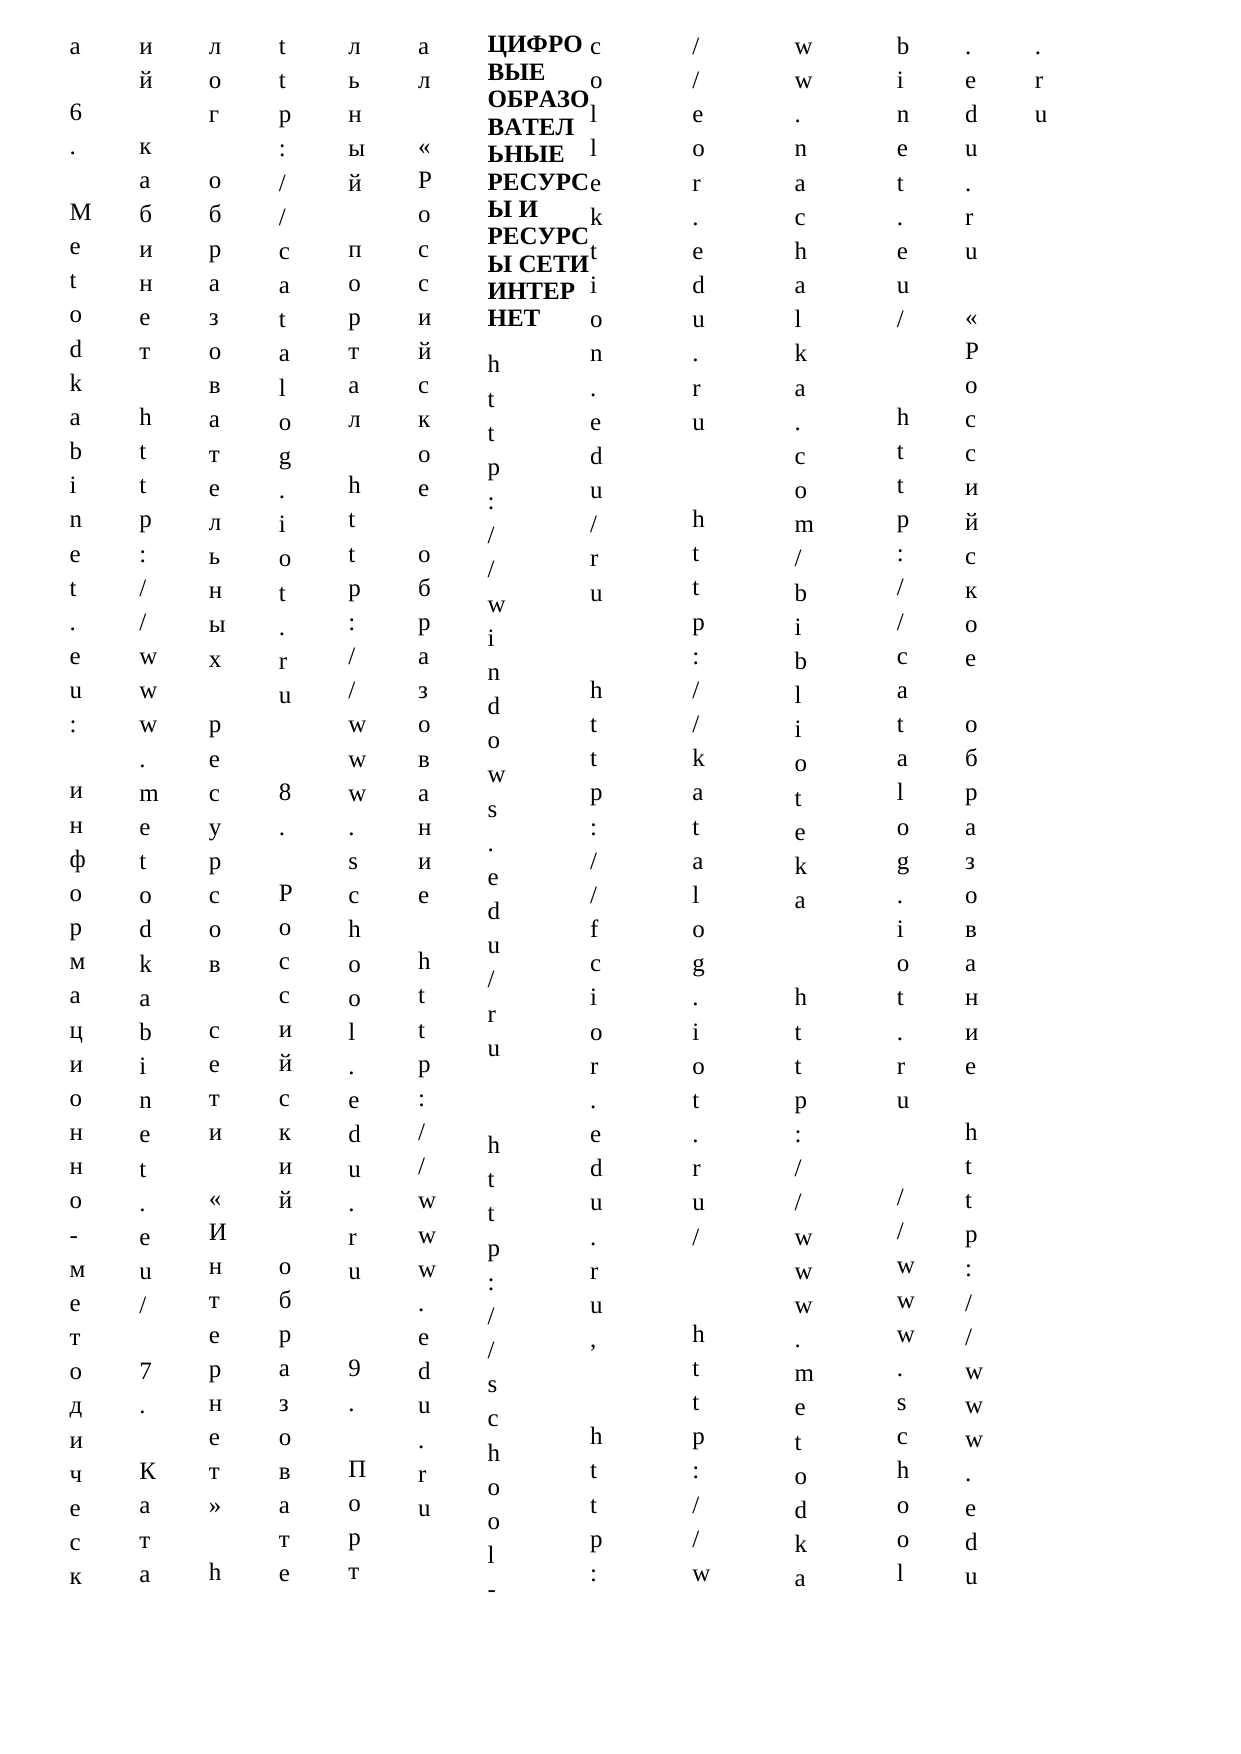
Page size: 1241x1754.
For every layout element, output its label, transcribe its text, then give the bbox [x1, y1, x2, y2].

text ЦИФРОВЫЕ ОБРАЗОВАТЕЛЬНЫЕ РЕСУРСЫ И РЕСУРСЫ СЕТИ ИНТЕРНЕТ [487, 31, 590, 332]
